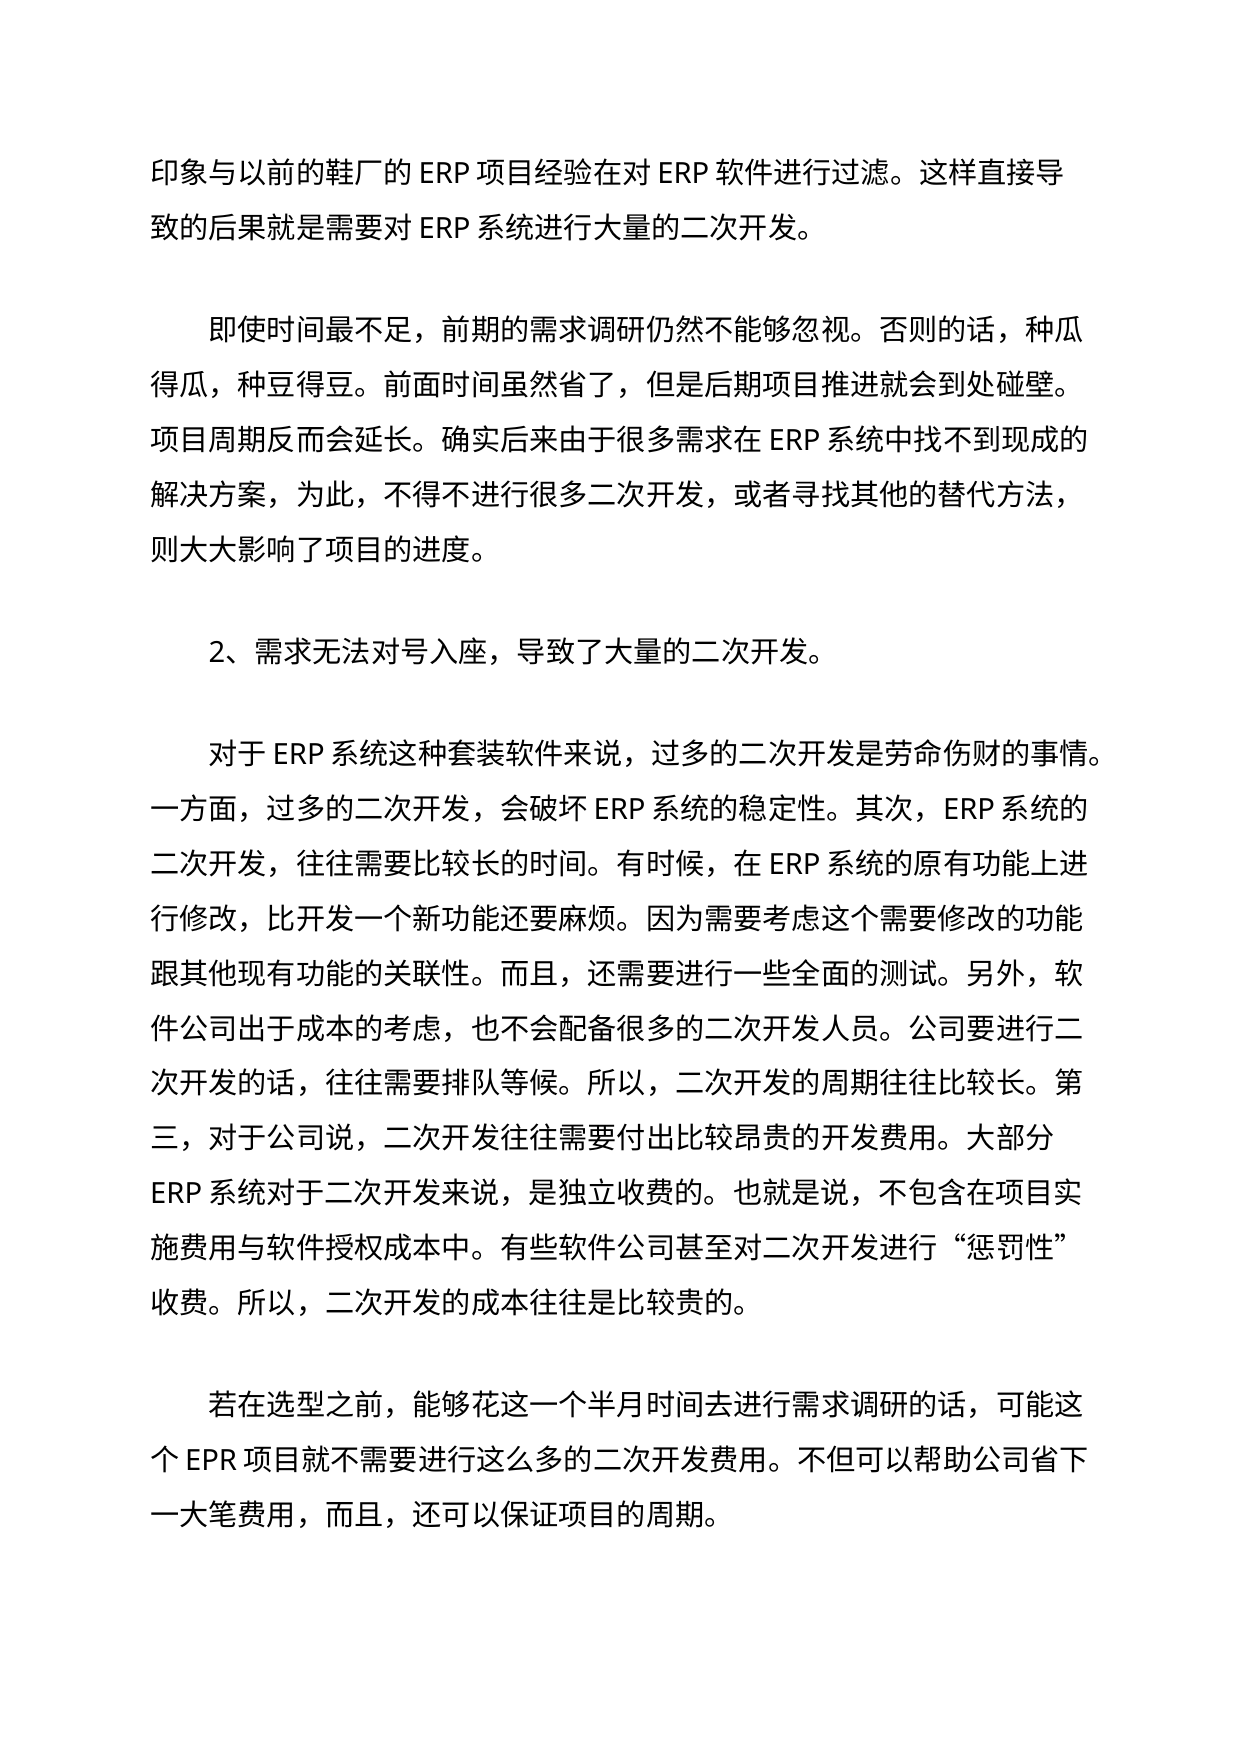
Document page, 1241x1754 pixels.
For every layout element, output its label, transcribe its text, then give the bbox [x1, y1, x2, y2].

text 对于ERP系统这种套装软件来说，过多的二次开发是劳命伤财的事情。一方面，过多的二次开发，会破坏ERP系统的稳定性。其次，ERP系统的二次开发，往往需要比较长的时间。有时候，在ERP系统的原有功能上进行修改，比开发一个新功能还要麻烦。因为需要考虑这个需要修改的功能跟其他现有功能的关联性。而且，还需要进行一些全面的测试。另外，软件公司出于成本的考虑，也不会配备很多的二次开发人员。公司要进行二次开发的话，往往需要排队等候。所以，二次开发的周期往往比较长。第三，对于公司说，二次开发往往需要付出比较昂贵的开发费用。大部分ERP系统对于二次开发来说，是独立收费的。也就是说，不包含在项目实施费用与软件授权成本中。有些软件公司甚至对二次开发进行“惩罚性”收费。所以，二次开发的成本往往是比较贵的。 [150, 730, 1090, 1322]
text 2、需求无法对号入座，导致了大量的二次开发。 [150, 628, 1090, 671]
text 若在选型之前，能够花这一个半月时间去进行需求调研的话，可能这个EPR项目就不需要进行这么多的二次开发费用。不但可以帮助公司省下一大笔费用，而且，还可以保证项目的周期。 [150, 1382, 1090, 1534]
text 即使时间最不足，前期的需求调研仍然不能够忽视。否则的话，种瓜得瓜，种豆得豆。前面时间虽然省了，但是后期项目推进就会到处碰壁。项目周期反而会延长。确实后来由于很多需求在ERP系统中找不到现成的解决方案，为此，不得不进行很多二次开发，或者寻找其他的替代方法，则大大影响了项目的进度。 [150, 307, 1090, 569]
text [150, 150, 1090, 247]
